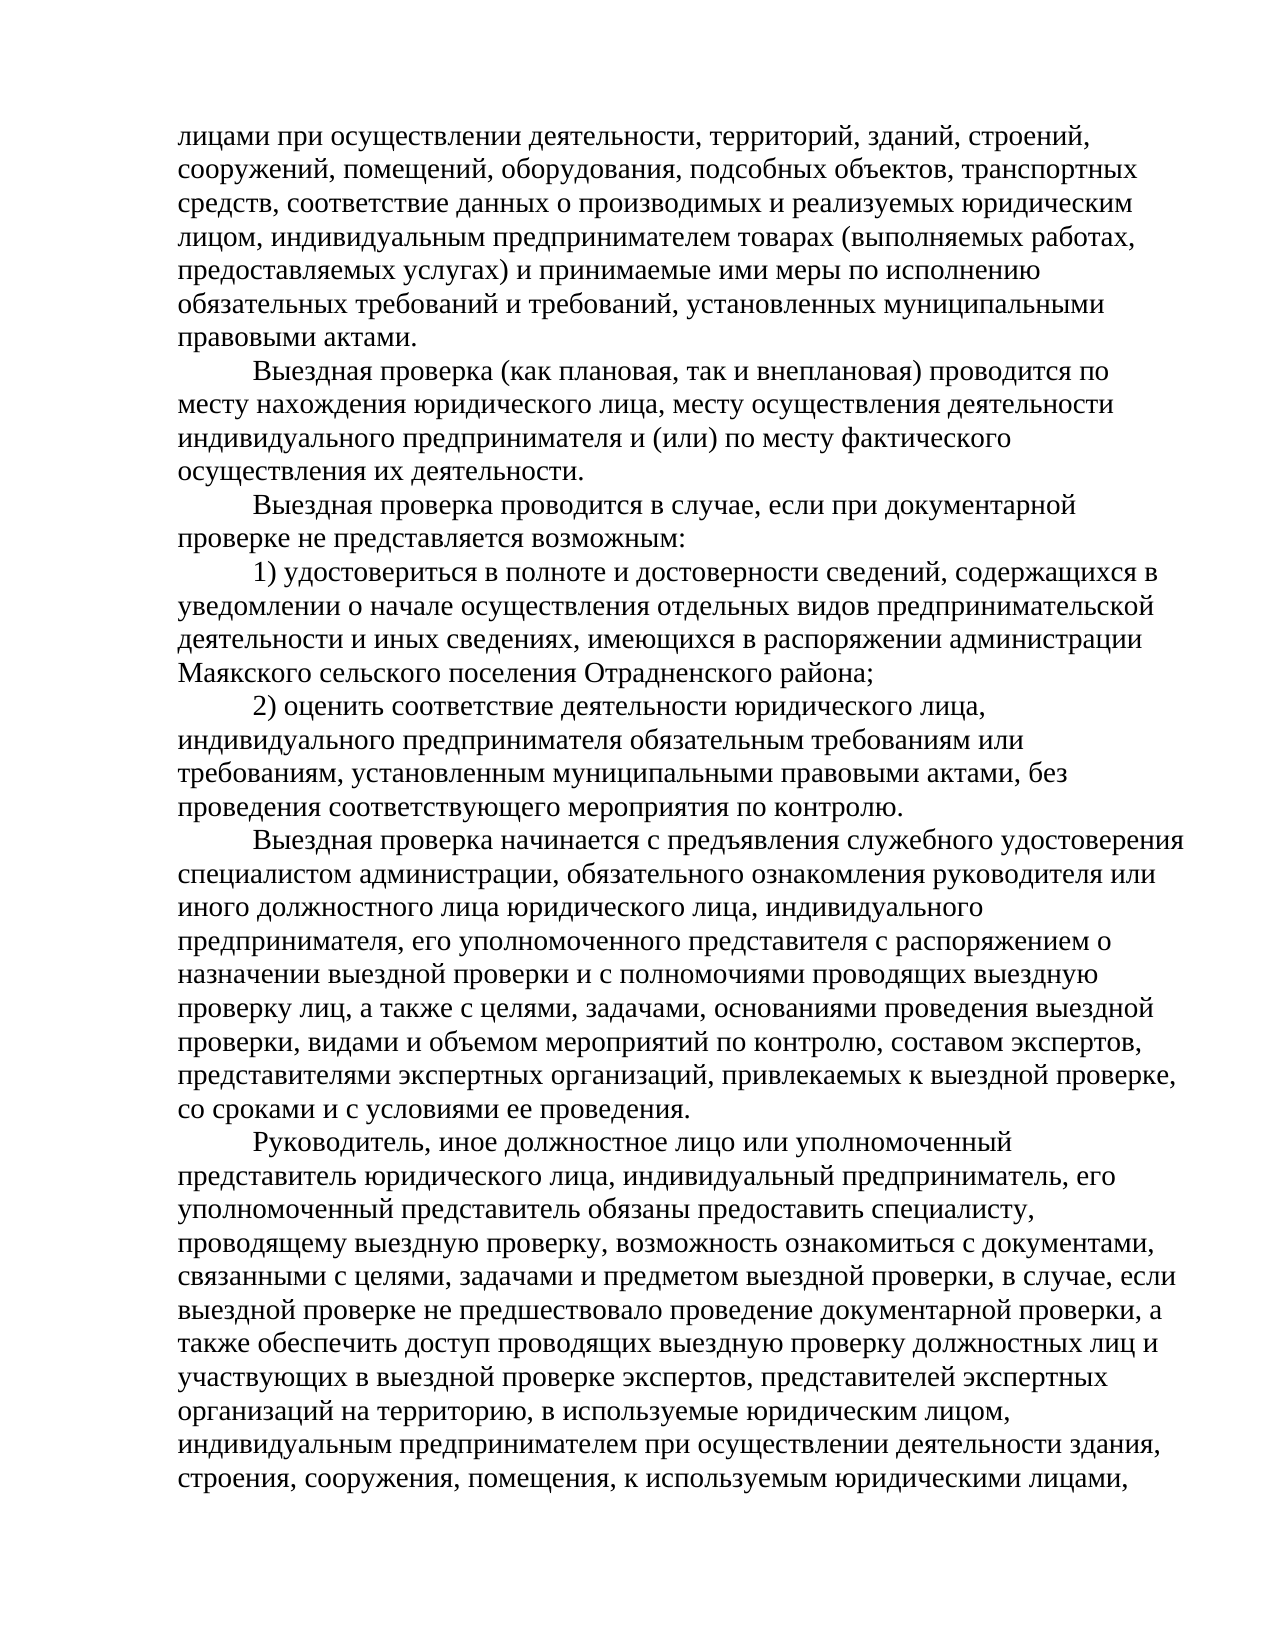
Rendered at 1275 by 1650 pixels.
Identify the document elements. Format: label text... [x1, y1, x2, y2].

text Выездная проверка начинается с предъявления служебного удостоверения специалистом администрации, обязательного ознакомления руководителя или иного должностного лица юридического лица, индивидуального предпринимателя, его уполномоченного представителя с распоряжением о назначении выездной проверки и с полномочиями проводящих выездную проверку лиц, а также с целями, задачами, основаниями проведения выездной проверки, видами и объемом мероприятий по контролю, составом экспертов, представителями экспертных организаций, привлекаемых к выездной проверке, со сроками и с условиями ее проведения. [177, 822, 1186, 1124]
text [177, 118, 1186, 353]
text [177, 1124, 1186, 1493]
text 2) оценить соответствие деятельности юридического лица, индивидуального предпринимателя обязательным требованиям или требованиям, установленным муниципальными правовыми актами, без проведения соответствующего мероприятия по контролю. [177, 688, 1186, 822]
text 1) удостовериться в полноте и достоверности сведений, содержащихся в уведомлении о начале осуществления отдельных видов предпринимательской деятельности и иных сведениях, имеющихся в распоряжении администрации Маякского сельского поселения Отрадненского района; [177, 554, 1186, 688]
text Выездная проверка проводится в случае, если при документарной проверке не представляется возможным: [177, 487, 1186, 554]
text Выездная проверка (как плановая, так и внеплановая) проводится по месту нахождения юридического лица, месту осуществления деятельности индивидуального предпринимателя и (или) по месту фактического осуществления их деятельности. [177, 353, 1186, 487]
